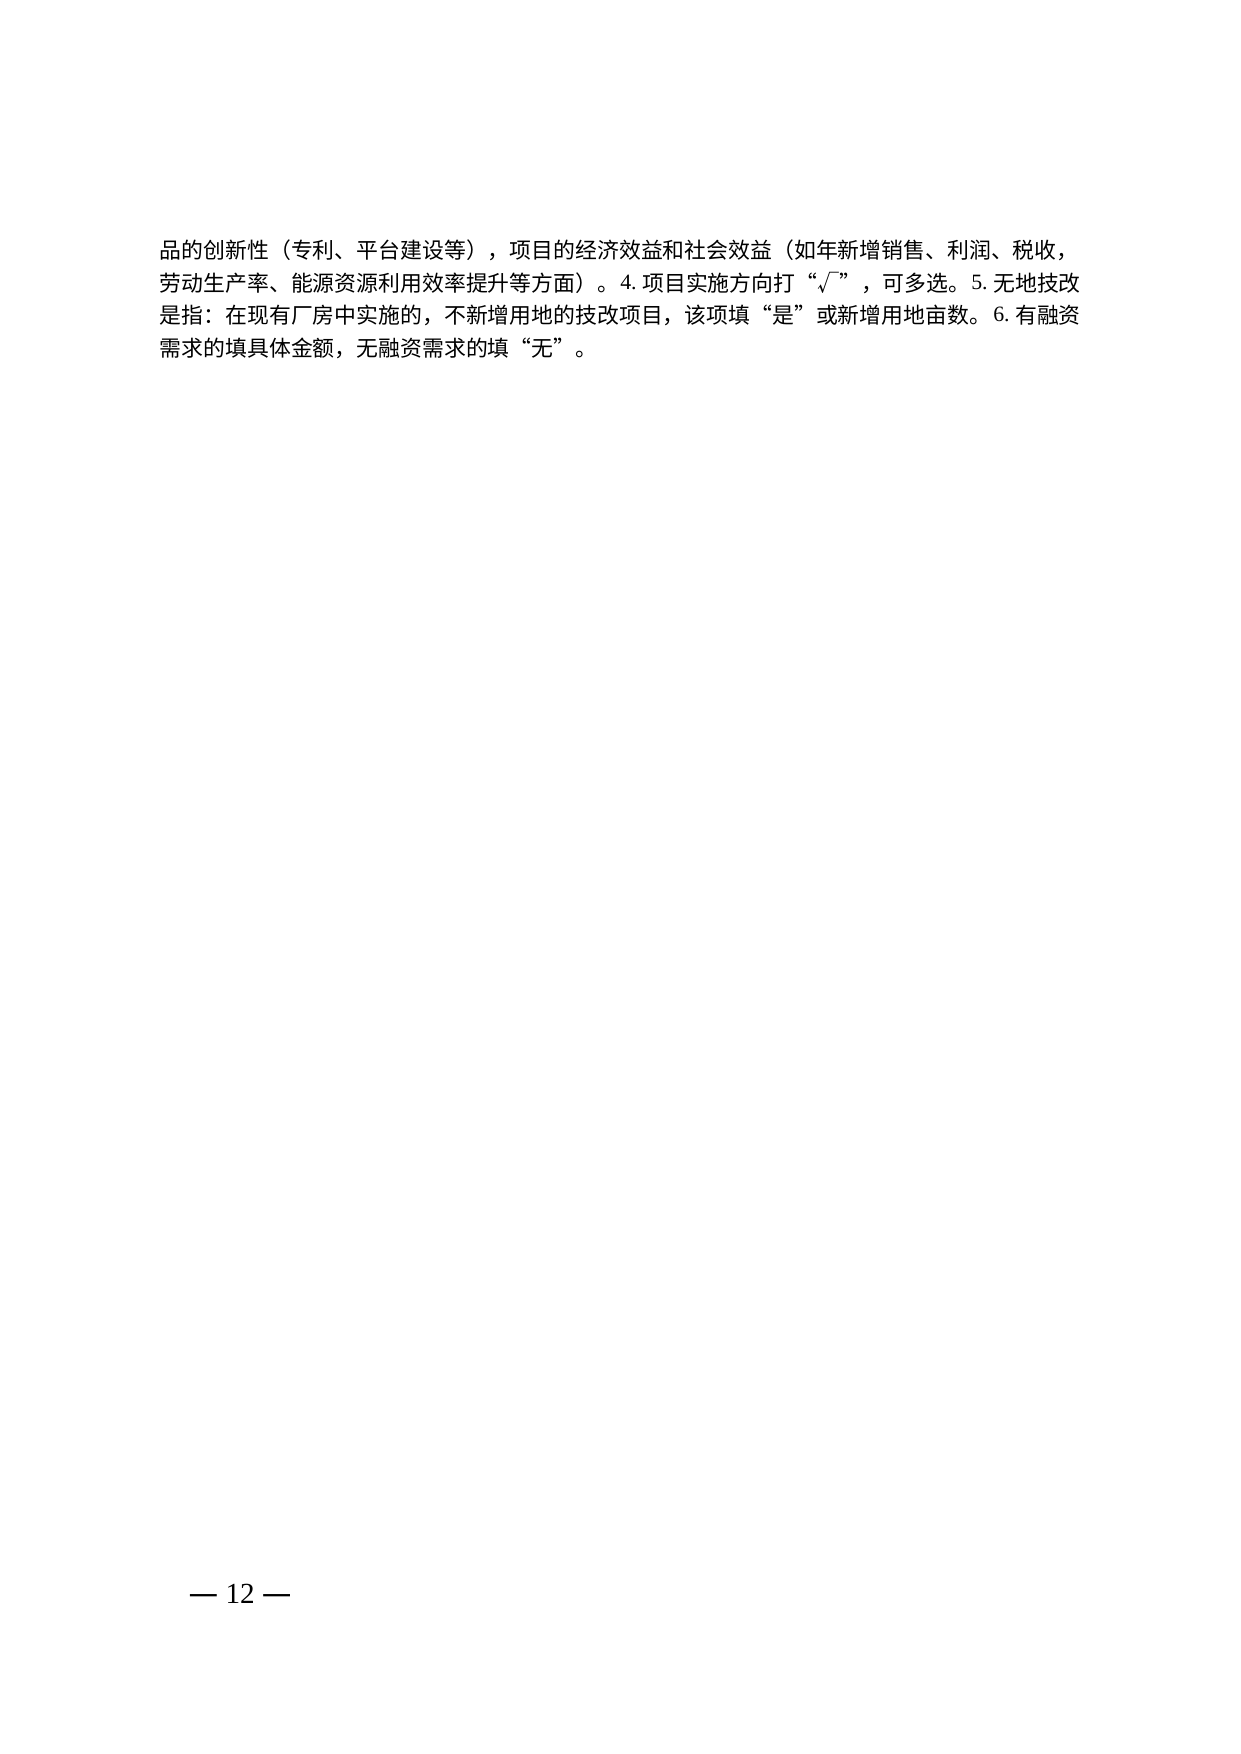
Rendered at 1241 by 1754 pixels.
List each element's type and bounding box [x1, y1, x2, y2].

text [159, 233, 1081, 363]
